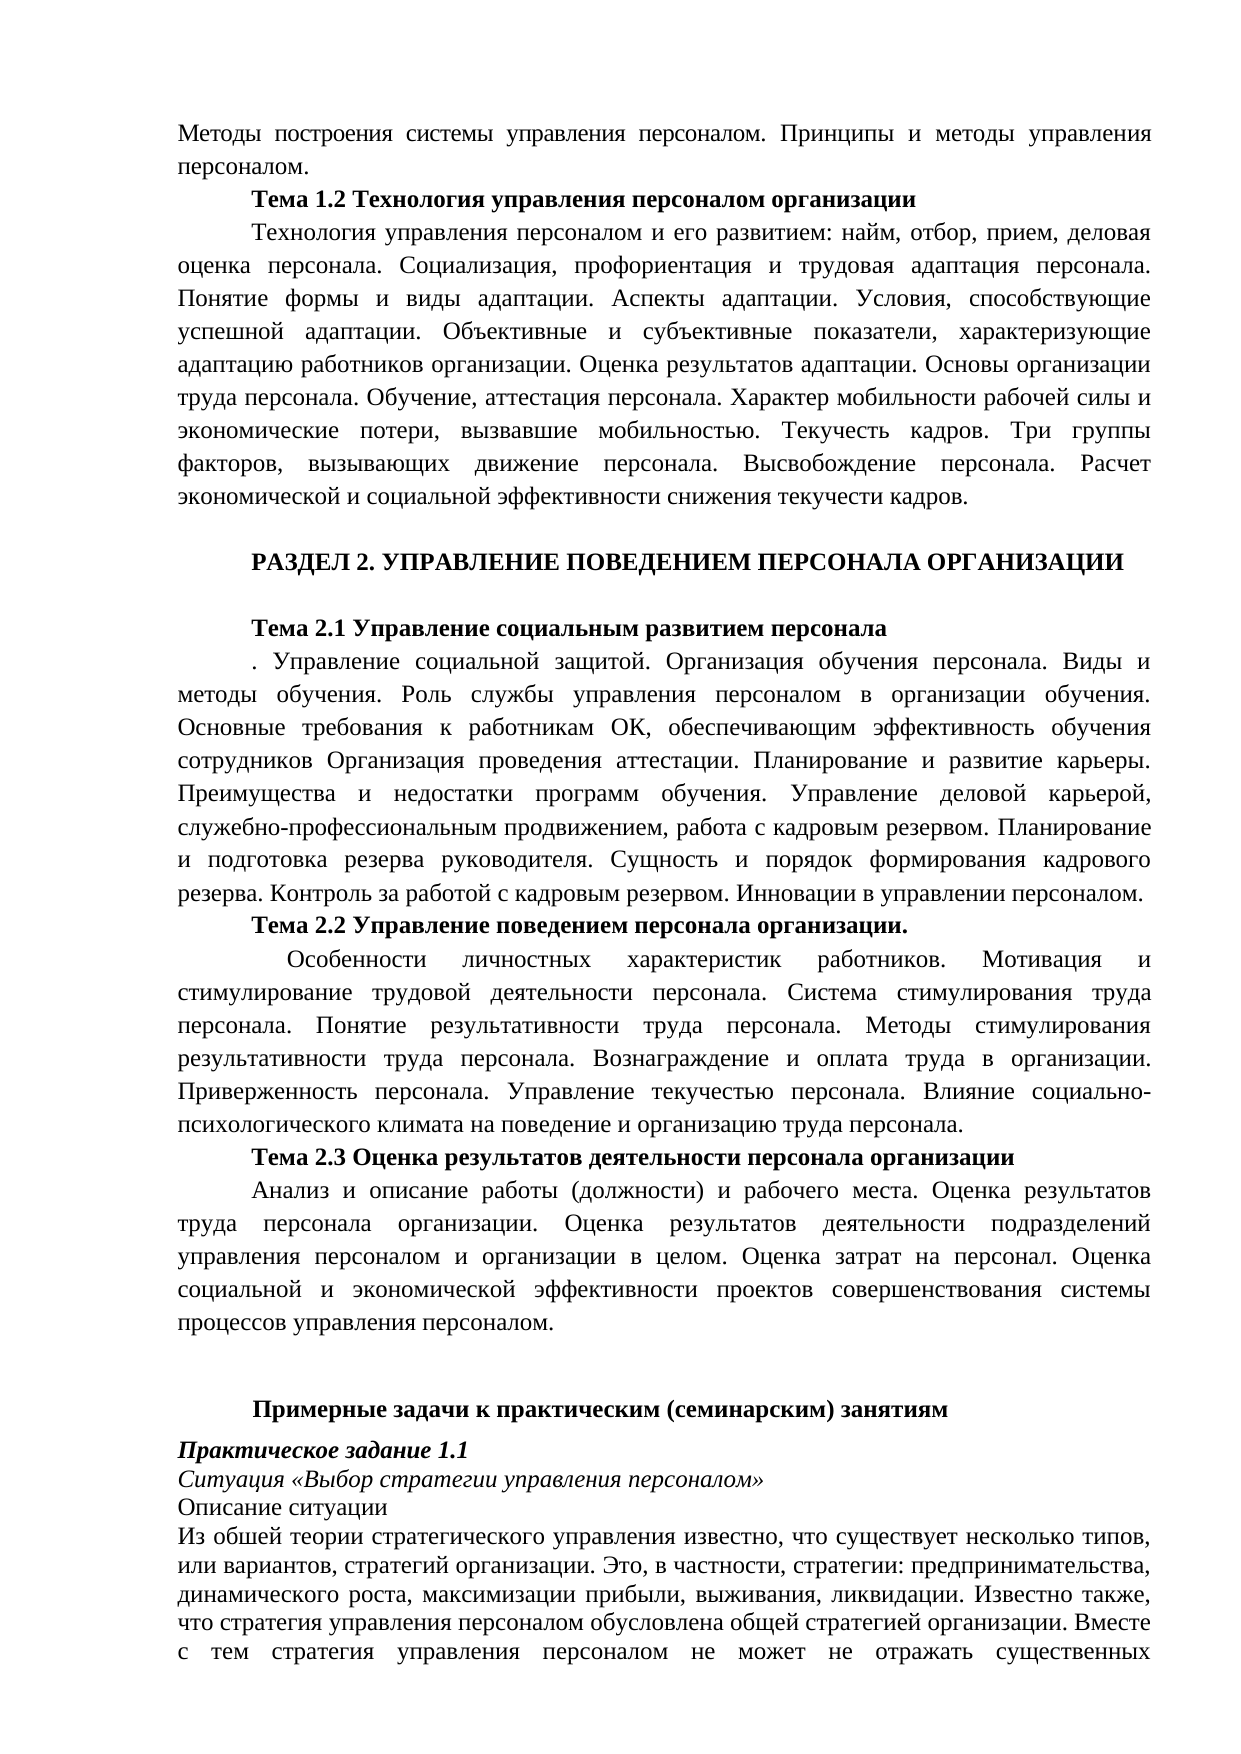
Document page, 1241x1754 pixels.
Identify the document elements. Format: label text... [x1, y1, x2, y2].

text Технология управления персоналом и его развитием: найм, отбор, прием, деловая оценка персонала. Социализация, профориентация и трудовая адаптация персонала. Понятие формы и виды адаптации. Аспекты адаптации. Условия, способствующие успешной адаптации. Объективные и субъективные показатели, характеризующие адаптацию работников организации. Оценка результатов адаптации. Основы организации труда персонала. Обучение, аттестация персонала. Характер мобильности рабочей силы и экономические потери, вызвавшие мобильностью. Текучесть кадров. Три группы факторов, вызывающих движение персонала. Высвобождение персонала. Расчет экономической и социальной эффективности снижения текучести кадров. [177, 217, 1152, 510]
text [177, 1521, 1152, 1665]
text Тема 2.1 Управление социальным развитием персонала [177, 613, 1152, 642]
text . Управление социальной защитой. Организация обучения персонала. Виды и методы обучения. Роль службы управления персоналом в организации обучения. Основные требования к работникам ОК, обеспечивающим эффективность обучения сотрудников Организация проведения аттестации. Планирование и развитие карьеры. Преимущества и недостатки программ обучения. Управление деловой карьерой, служебно-профессиональным продвижением, работа с кадровым резервом. Планирование и подготовка резерва руководителя. Сущность и порядок формирования кадрового резерва. Контроль за работой с кадровым резервом. Инновации в управлении персоналом. [177, 646, 1152, 906]
text Тема 1.2 Технология управления персоналом организации [177, 184, 1152, 213]
text Тема 2.2 Управление поведением персонала организации. [177, 911, 1152, 939]
text Описание ситуации [177, 1492, 1152, 1521]
text Практическое задание 1.1 [177, 1435, 1152, 1464]
text Особенности личностных характеристик работников. Мотивация и стимулирование трудовой деятельности персонала. Система стимулирования труда персонала. Понятие результативности труда персонала. Методы стимулирования результативности труда персонала. Вознаграждение и оплата труда в организации. Приверженность персонала. Управление текучестью персонала. Влияние социально-психологического климата на поведение и организацию труда персонала. [177, 944, 1152, 1137]
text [177, 118, 1152, 180]
text Анализ и описание работы (должности) и рабочего места. Оценка результатов труда персонала организации. Оценка результатов деятельности подразделений управления персоналом и организации в целом. Оценка затрат на персонал. Оценка социальной и экономической эффективности проектов совершенствования системы процессов управления персоналом. [177, 1175, 1152, 1336]
text Тема 2.3 Оценка результатов деятельности персонала организации [177, 1142, 1152, 1171]
text РАЗДЕЛ 2. УПРАВЛЕНИЕ ПОВЕДЕНИЕМ ПЕРСОНАЛА ОРГАНИЗАЦИИ [177, 547, 1152, 576]
text Примерные задачи к практическим (семинарским) занятиям [177, 1394, 1152, 1422]
text Ситуация «Выбор стратегии управления персоналом» [177, 1464, 1152, 1492]
